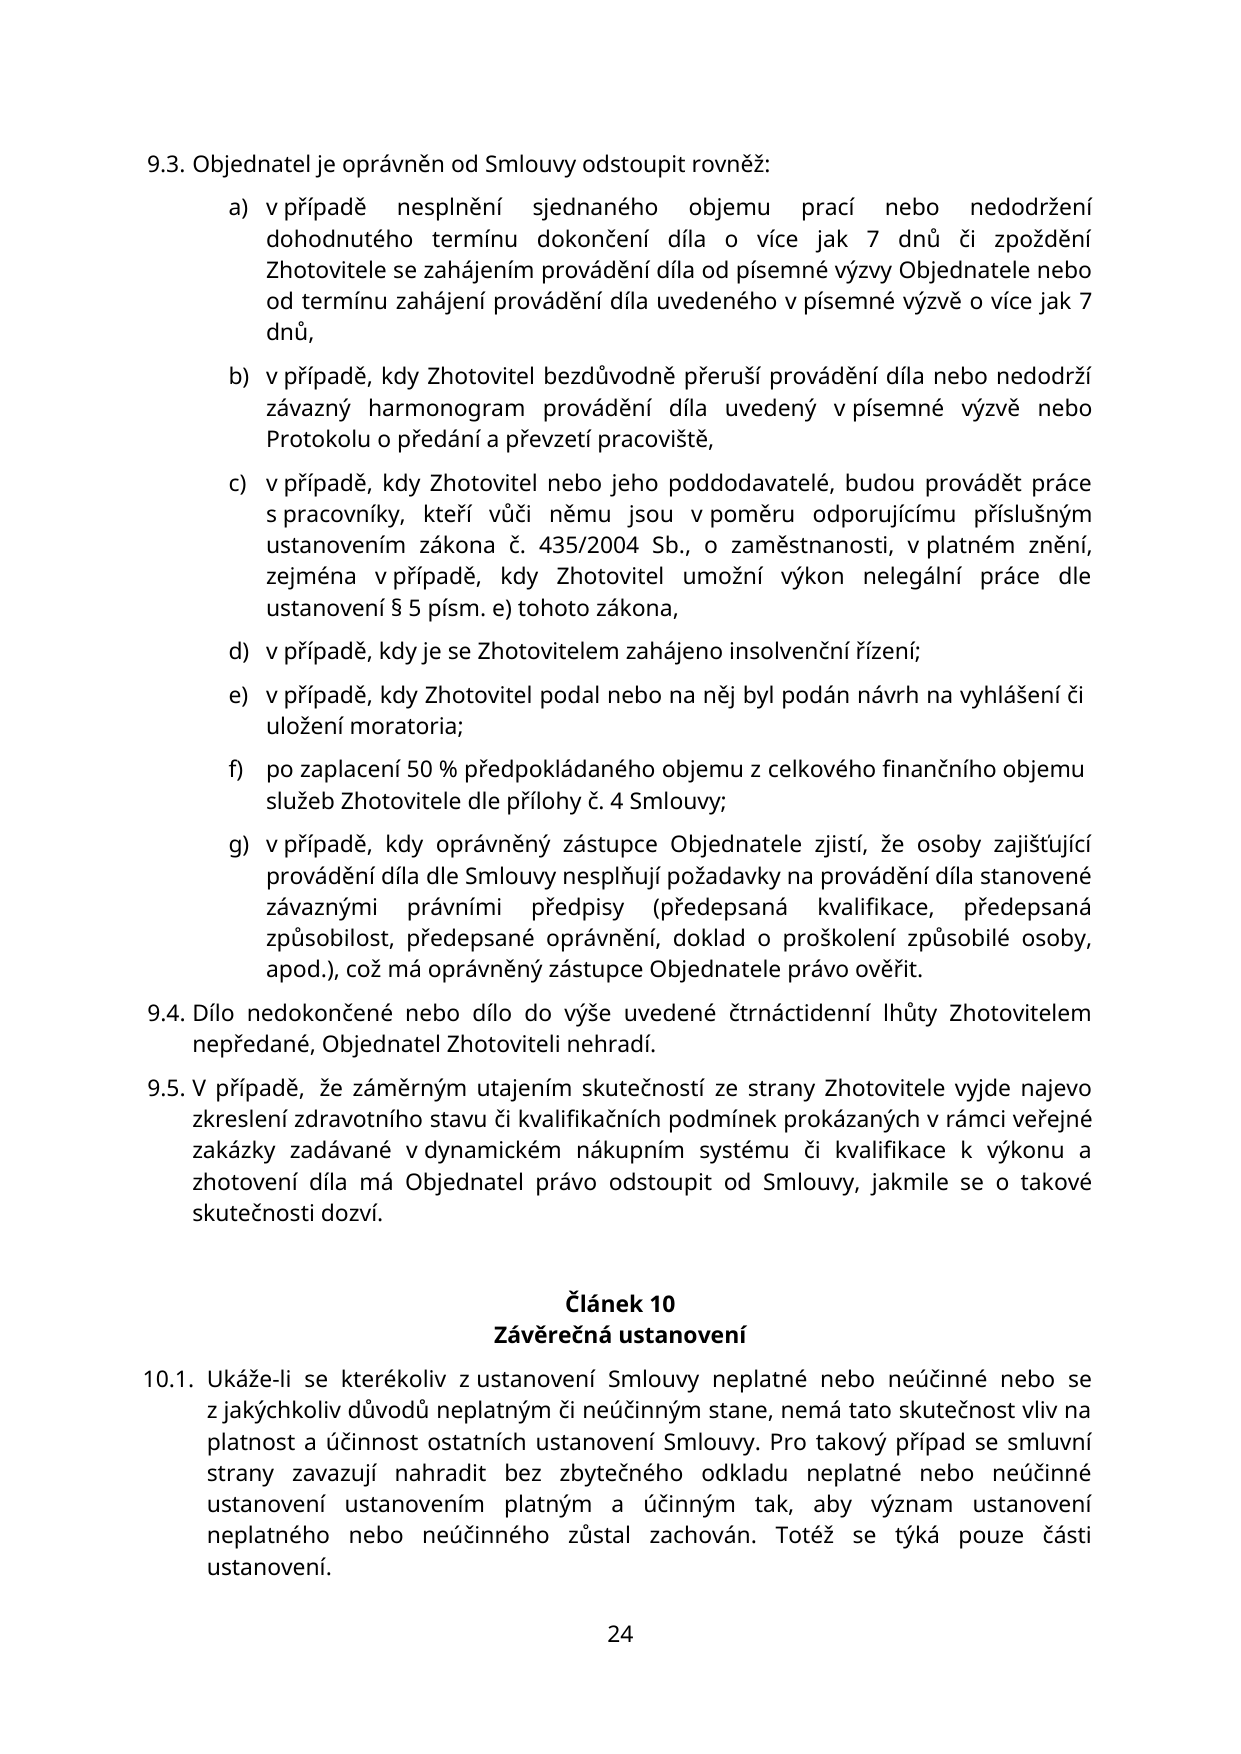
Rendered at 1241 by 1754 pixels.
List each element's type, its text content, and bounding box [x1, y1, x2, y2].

list v případě, kdy Zhotovitel podal nebo na něj byl podán návrh na vyhlášení či uložení moratoria; [228, 679, 1085, 741]
list v případě nesplnění sjednaného objemu prací nebo nedodržení dohodnutého termínu dokončení díla o více jak 7 dnů či zpoždění Zhotovitele se zahájením provádění díla od písemné výzvy Objednatele nebo od termínu zahájení provádění díla uvedeného v písemné výzvě o více jak 7 dnů, [228, 191, 1093, 348]
list po zaplacení 50 % předpokládaného objemu z celkového finančního objemu služeb Zhotovitele dle přílohy č. 4 Smlouvy; [228, 753, 1085, 816]
list v případě, kdy oprávněný zástupce Objednatele zjistí, že osoby zajišťující provádění díla dle Smlouvy nesplňují požadavky na provádění díla stanovené závaznými právními předpisy (předepsaná kvalifikace, předepsaná způsobilost, předepsané oprávnění, doklad o proškolení způsobilé osoby, apod.), což má oprávněný zástupce Objednatele právo ověřit. [228, 828, 1093, 984]
list v případě, kdy Zhotovitel nebo jeho poddodavatelé, budou provádět práce s pracovníky, kteří vůči němu jsou v poměru odporujícímu příslušným ustanovením zákona č. 435/2004 Sb., o zaměstnanosti, v platném znění, zejména v případě, kdy Zhotovitel umožní výkon nelegální práce dle ustanovení § 5 písm. e) tohoto zákona, [228, 467, 1093, 623]
text Závěrečná ustanovení [148, 1319, 1093, 1351]
list Objednatel je oprávněn od Smlouvy odstoupit rovněž: [147, 148, 1093, 179]
list v případě, kdy Zhotovitel bezdůvodně přeruší provádění díla nebo nedodrží závazný harmonogram provádění díla uvedený v písemné výzvě nebo Protokolu o předání a převzetí pracoviště, [228, 360, 1093, 454]
text Článek 10 [148, 1288, 1093, 1319]
list V případě, že záměrným utajením skutečností ze strany Zhotovitele vyjde najevo zkreslení zdravotního stavu či kvalifikačních podmínek prokázaných v rámci veřejné zakázky zadávané v dynamickém nákupním systému či kvalifikace k výkonu a zhotovení díla má Objednatel právo odstoupit od Smlouvy, jakmile se o takové skutečnosti dozví. [147, 1072, 1093, 1228]
list v případě, kdy je se Zhotovitelem zahájeno insolvenční řízení; [228, 635, 1085, 666]
list Ukáže-li se kterékoliv z ustanovení Smlouvy neplatné nebo neúčinné nebo se z jakýchkoliv důvodů neplatným či neúčinným stane, nemá tato skutečnost vliv na platnost a účinnost ostatních ustanovení Smlouvy. Pro takový případ se smluvní strany zavazují nahradit bez zbytečného odkladu neplatné nebo neúčinné ustanovení ustanovením platným a účinným tak, aby význam ustanovení neplatného nebo neúčinného zůstal zachován. Totéž se týká pouze části ustanovení. [142, 1363, 1093, 1582]
list Dílo nedokončené nebo dílo do výše uvedené čtrnáctidenní lhůty Zhotovitelem nepředané, Objednatel Zhotoviteli nehradí. [147, 997, 1093, 1059]
